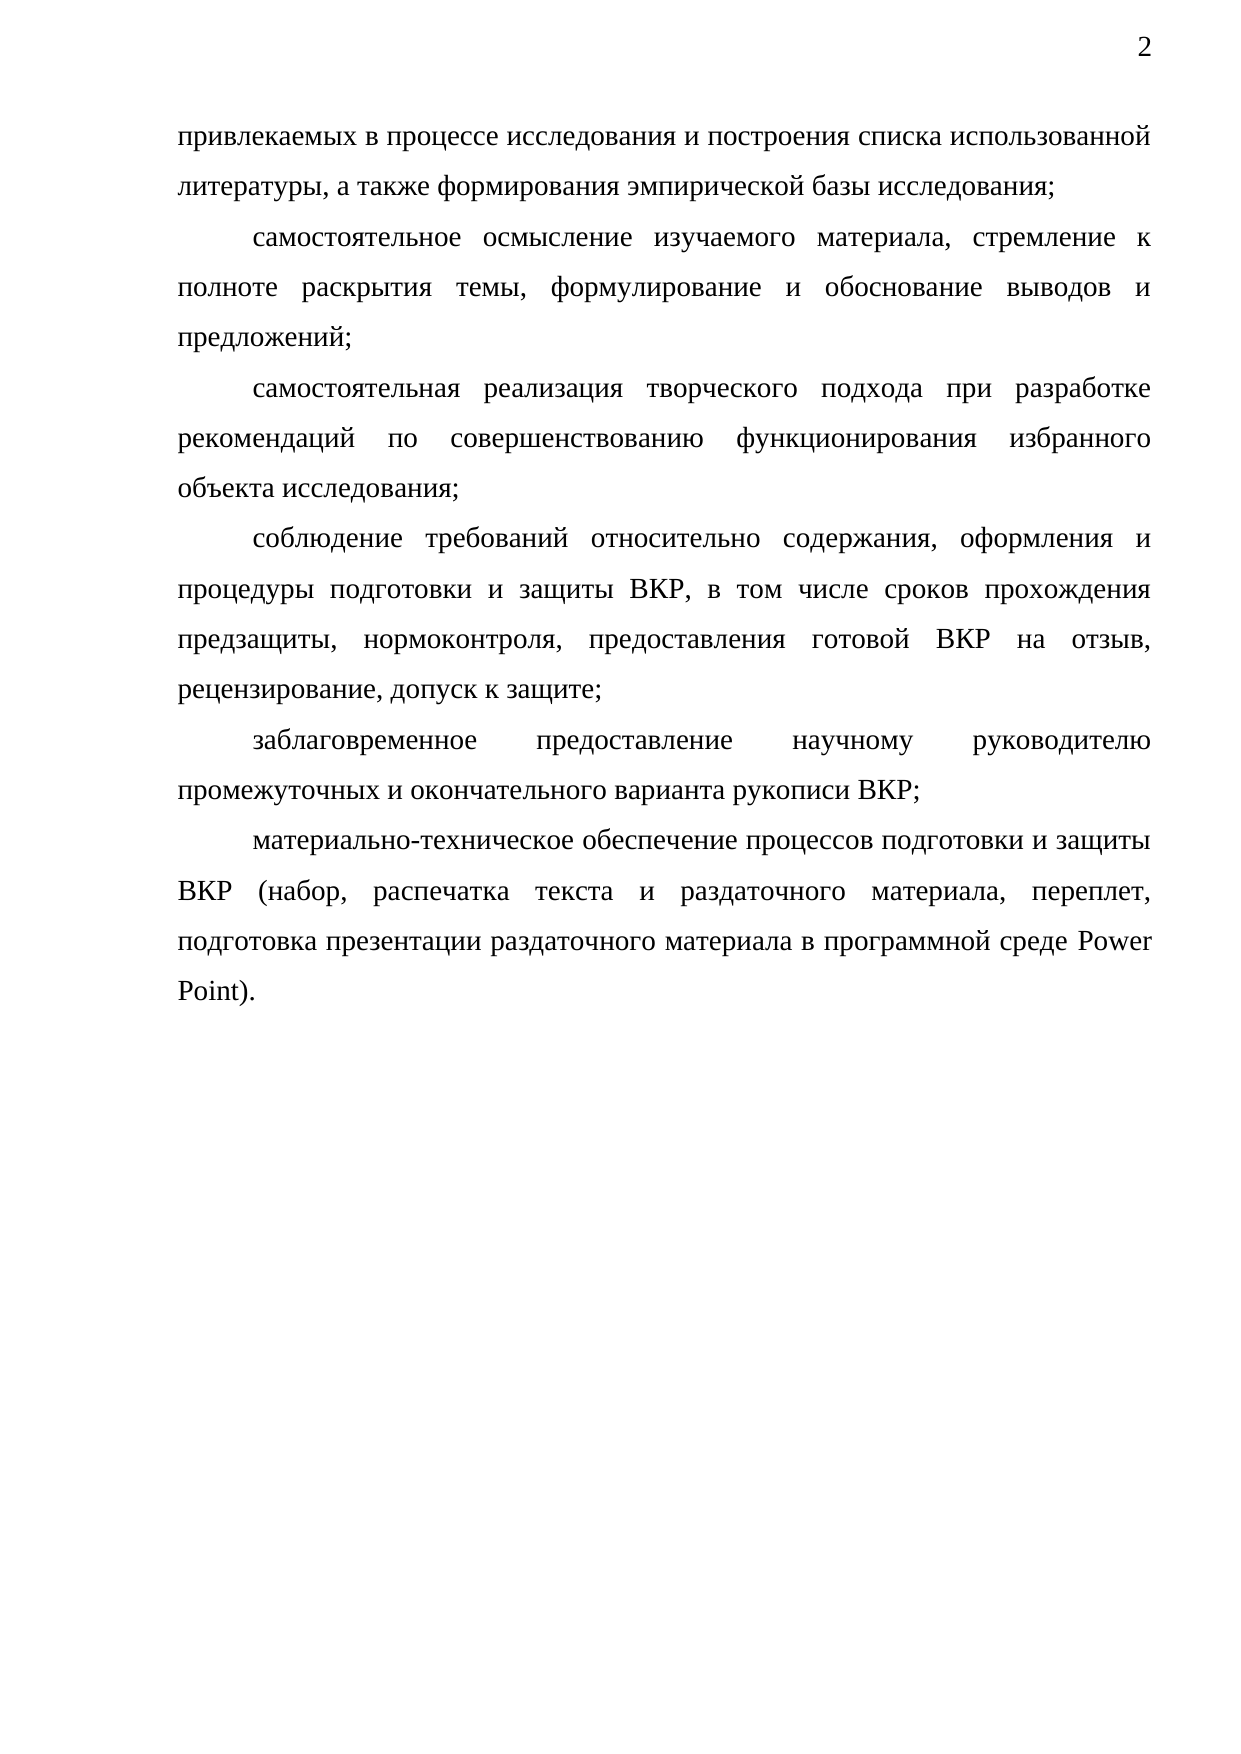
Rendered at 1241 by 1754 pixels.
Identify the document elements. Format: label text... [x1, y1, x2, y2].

text самостоятельная реализация творческого подхода при разработке рекомендаций по совершенствованию функционирования избранного объекта исследования; [177, 370, 1152, 504]
text самостоятельное осмысление изучаемого материала, стремление к полноте раскрытия темы, формулирование и обоснование выводов и предложений; [177, 219, 1152, 353]
text материально-техническое обеспечение процессов подготовки и защиты ВКР (набор, распечатка текста и раздаточного материала, переплет, подготовка презентации раздаточного материала в программной среде Power Point). [177, 822, 1152, 1007]
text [177, 118, 1152, 202]
text соблюдение требований относительно содержания, оформления и процедуры подготовки и защиты ВКР, в том числе сроков прохождения предзащиты, нормоконтроля, предоставления готовой ВКР на отзыв, рецензирование, допуск к защите; [177, 521, 1152, 705]
text заблаговременное предоставление научному руководителю промежуточных и окончательного варианта рукописи ВКР; [177, 722, 1152, 806]
